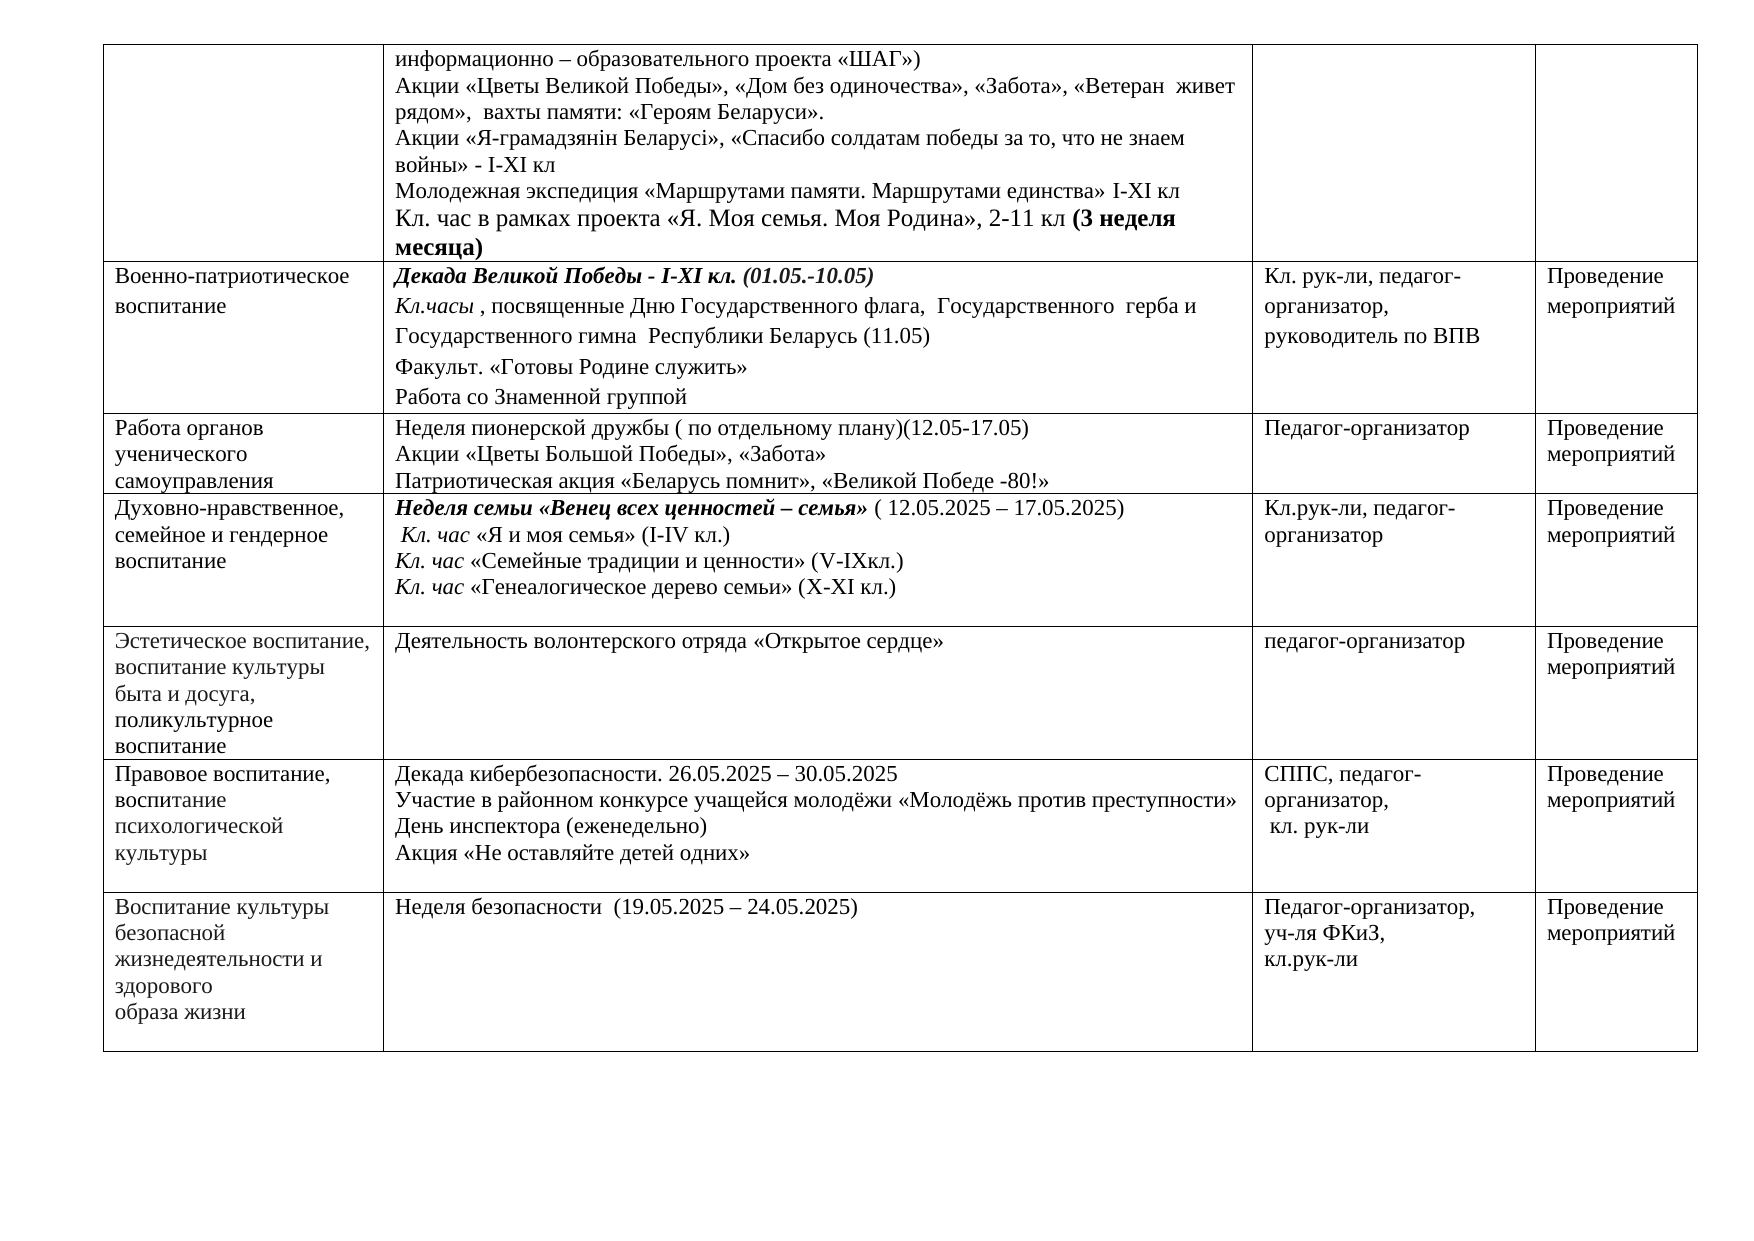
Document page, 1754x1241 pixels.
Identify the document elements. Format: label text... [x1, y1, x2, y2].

table_cell Проведение мероприятий [1536, 760, 1697, 892]
table_cell Проведение мероприятий [1536, 494, 1697, 626]
table_cell Проведение мероприятий [1536, 893, 1697, 1051]
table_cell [104, 45, 383, 261]
table_cell Проведение мероприятий [1536, 414, 1697, 493]
table_cell Декада кибербезопасности. 26.05.2025 – 30.05.2025 Участие в районном конкурсе учащейся молодёжи «Молодёжь против преступности» День инспектора (еженедельно) Акция «Не оставляйте детей одних» [384, 760, 1252, 892]
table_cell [1536, 45, 1697, 261]
table_cell Декада Великой Победы - I-XI кл. (01.05.-10.05) Кл.часы , посвященные Дню Государственного флага, Государственного герба и Государственного гимна Республики Беларусь (11.05) Факульт. «Готовы Родине служить» Работа со Знаменной группой [384, 262, 1252, 413]
table_cell Военно-патриотическое воспитание [104, 262, 383, 413]
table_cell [384, 45, 1252, 261]
table_cell Духовно-нравственное, семейное и гендерное воспитание [104, 494, 383, 626]
table_cell Педагог-организатор, уч-ля ФКиЗ, кл.рук-ли [1253, 893, 1535, 1051]
table_cell Проведение мероприятий [1536, 262, 1697, 413]
table_cell Педагог-организатор [1253, 414, 1535, 493]
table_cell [1253, 45, 1535, 261]
table_cell СППС, педагог-организатор, кл. рук-ли [1253, 760, 1535, 892]
table_cell педагог-организатор [1253, 627, 1535, 759]
table_cell Проведение мероприятий [1536, 627, 1697, 759]
table_cell Неделя семьи «Венец всех ценностей – семья» ( 12.05.2025 – 17.05.2025) Кл. час «Я и моя семья» (I-IV кл.) Кл. час «Семейные традиции и ценности» (V-IXкл.) Кл. час «Генеалогическое дерево семьи» (X-XI кл.) [384, 494, 1252, 626]
table_cell Эстетическое воспитание, воспитание культуры быта и досуга, поликультурное воспитание [104, 627, 383, 759]
table_cell Работа органов ученического самоуправления [104, 414, 383, 493]
table_cell Неделя пионерской дружбы ( по отдельному плану)(12.05-17.05) Акции «Цветы Большой Победы», «Забота» Патриотическая акция «Беларусь помнит», «Великой Победе -80!» [384, 414, 1252, 493]
table_cell Неделя безопасности (19.05.2025 – 24.05.2025) [384, 893, 1252, 1051]
table_cell Кл. рук-ли, педагог- организатор, руководитель по ВПВ [1253, 262, 1535, 413]
table_cell Кл.рук-ли, педагог-организатор [1253, 494, 1535, 626]
table_cell Правовое воспитание, воспитание психологической культуры [104, 760, 383, 892]
table_cell Деятельность волонтерского отряда «Открытое сердце» [384, 627, 1252, 759]
